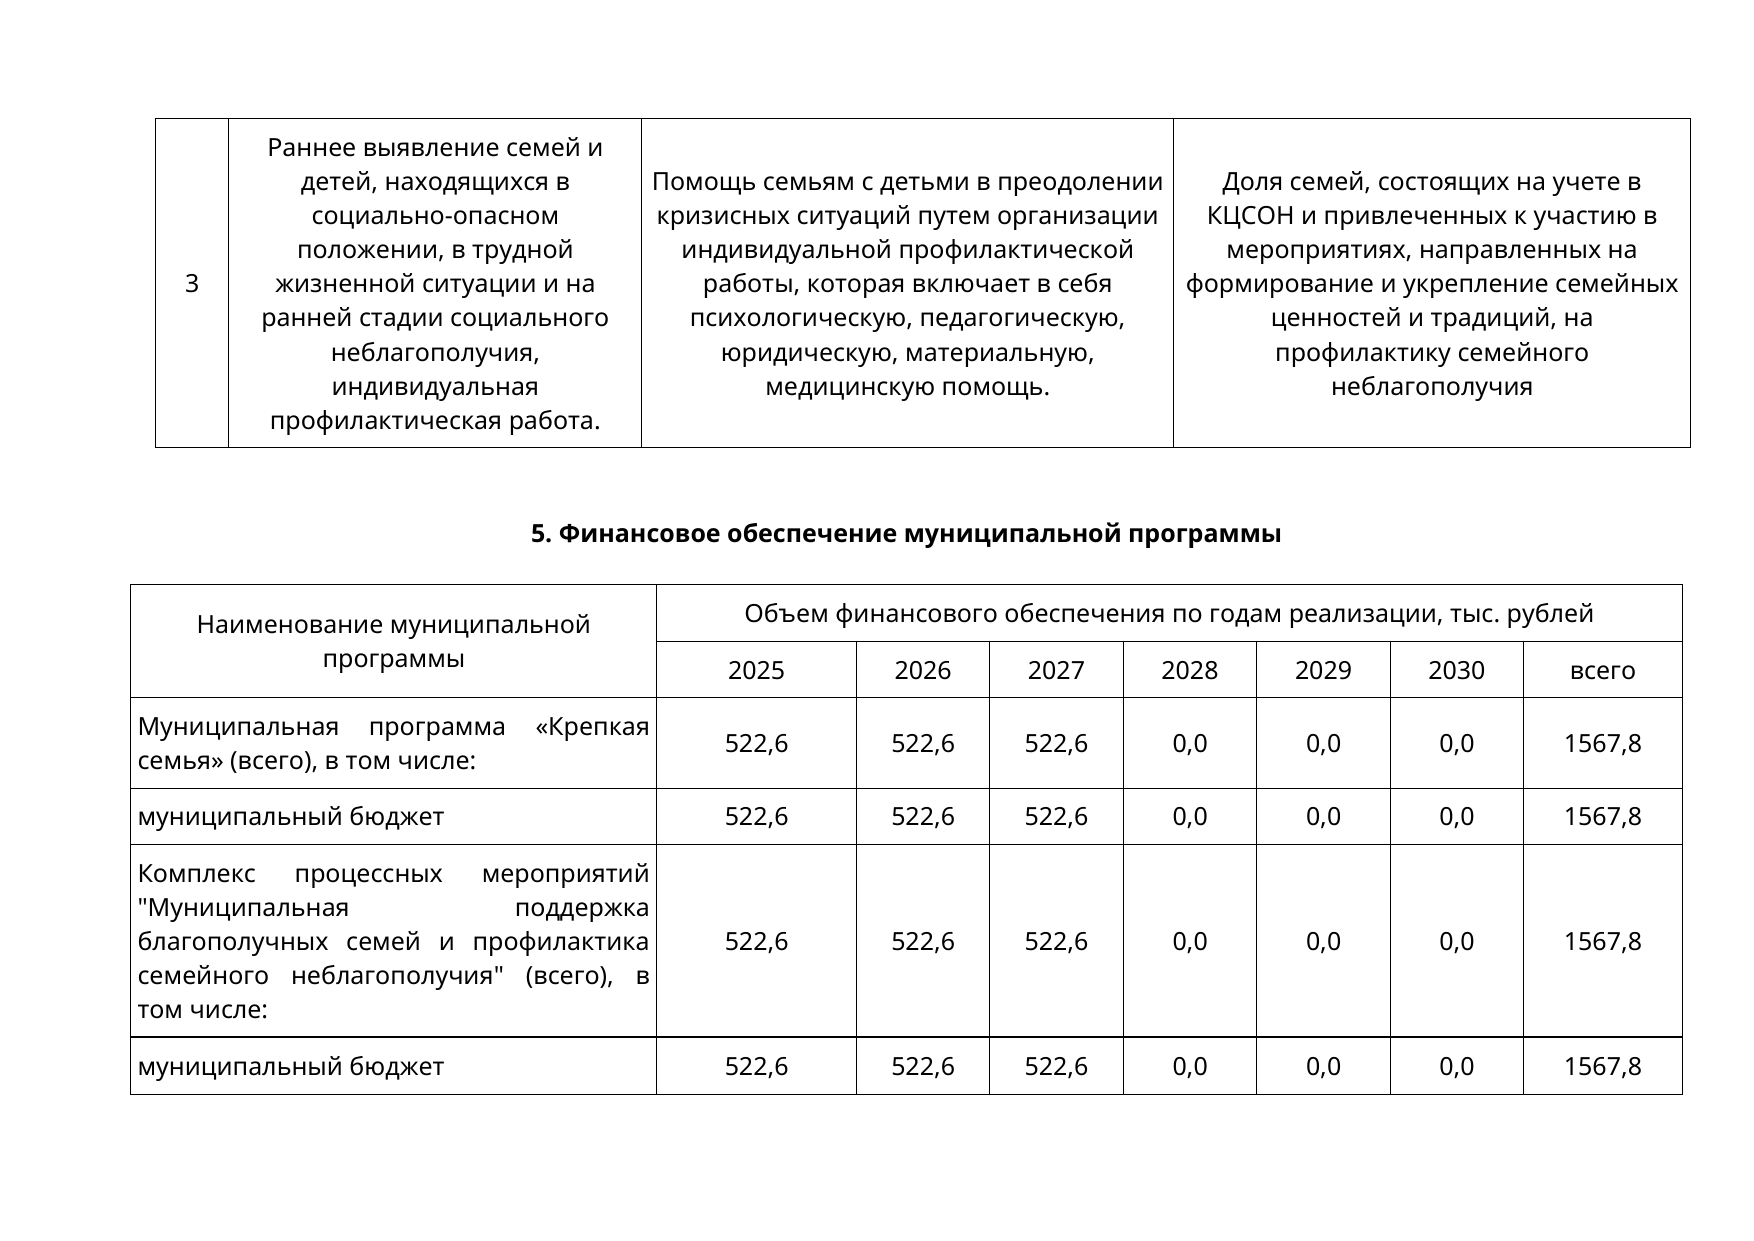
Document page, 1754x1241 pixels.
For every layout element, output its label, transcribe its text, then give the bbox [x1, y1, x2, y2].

table_cell 522,6 [990, 789, 1123, 844]
table_cell 1567,8 [1524, 845, 1682, 1036]
table_cell 2026 [857, 642, 989, 697]
table_cell 0,0 [1257, 845, 1390, 1036]
table_cell Раннее выявление семей и детей, находящихся в социально-опасном положении, в трудной жизненной ситуации и на ранней стадии социального неблагополучия, индивидуальная профилактическая работа. [229, 119, 641, 447]
table_cell 522,6 [657, 1038, 856, 1093]
table_cell 522,6 [857, 789, 989, 844]
table_cell 0,0 [1124, 698, 1256, 787]
table_cell всего [1524, 642, 1682, 697]
list 5. Финансовое обеспечение муниципальной программы [148, 516, 1665, 550]
table_cell 0,0 [1124, 845, 1256, 1036]
table_cell 0,0 [1391, 845, 1523, 1036]
table_cell 522,6 [990, 845, 1123, 1036]
table_cell 1567,8 [1524, 1038, 1682, 1093]
table_cell 2028 [1124, 642, 1256, 697]
table_cell Комплекс процессных мероприятий "Муниципальная поддержка благополучных семей и профилактика семейного неблагополучия" (всего), в том числе: [131, 845, 656, 1036]
table_cell 0,0 [1257, 1038, 1390, 1093]
table_cell 2029 [1257, 642, 1390, 697]
table_cell муниципальный бюджет [131, 1038, 656, 1093]
table_cell 522,6 [990, 698, 1123, 787]
table_cell 522,6 [857, 1038, 989, 1093]
table_cell 522,6 [657, 845, 856, 1036]
table_cell Муниципальная программа «Крепкая семья» (всего), в том числе: [131, 698, 656, 787]
table_cell 0,0 [1391, 698, 1523, 787]
table_cell 1567,8 [1524, 789, 1682, 844]
table_cell 522,6 [857, 698, 989, 787]
table_cell 0,0 [1391, 1038, 1523, 1093]
table_cell 522,6 [857, 845, 989, 1036]
table_cell 2030 [1391, 642, 1523, 697]
table_cell 2027 [990, 642, 1123, 697]
table_cell 2025 [657, 642, 856, 697]
table_cell 522,6 [657, 698, 856, 787]
table_cell 1567,8 [1524, 698, 1682, 787]
table_header Объем финансового обеспечения по годам реализации, тыс. рублей [657, 585, 1682, 641]
table_header Наименование муниципальной программы [131, 585, 656, 697]
table_cell 0,0 [1257, 698, 1390, 787]
table_cell 522,6 [990, 1038, 1123, 1093]
table_cell Помощь семьям с детьми в преодолении кризисных ситуаций путем организации индивидуальной профилактической работы, которая включает в себя психологическую, педагогическую, юридическую, материальную, медицинскую помощь. [642, 119, 1173, 447]
table_cell 0,0 [1124, 789, 1256, 844]
table_cell 0,0 [1124, 1038, 1256, 1093]
table_cell 0,0 [1257, 789, 1390, 844]
table_cell 522,6 [657, 789, 856, 844]
table_cell 0,0 [1391, 789, 1523, 844]
table_cell Доля семей, состоящих на учете в КЦСОН и привлеченных к участию в мероприятиях, направленных на формирование и укрепление семейных ценностей и традиций, на профилактику семейного неблагополучия [1174, 119, 1690, 447]
table_cell 3 [156, 119, 228, 447]
table_cell муниципальный бюджет [131, 789, 656, 844]
